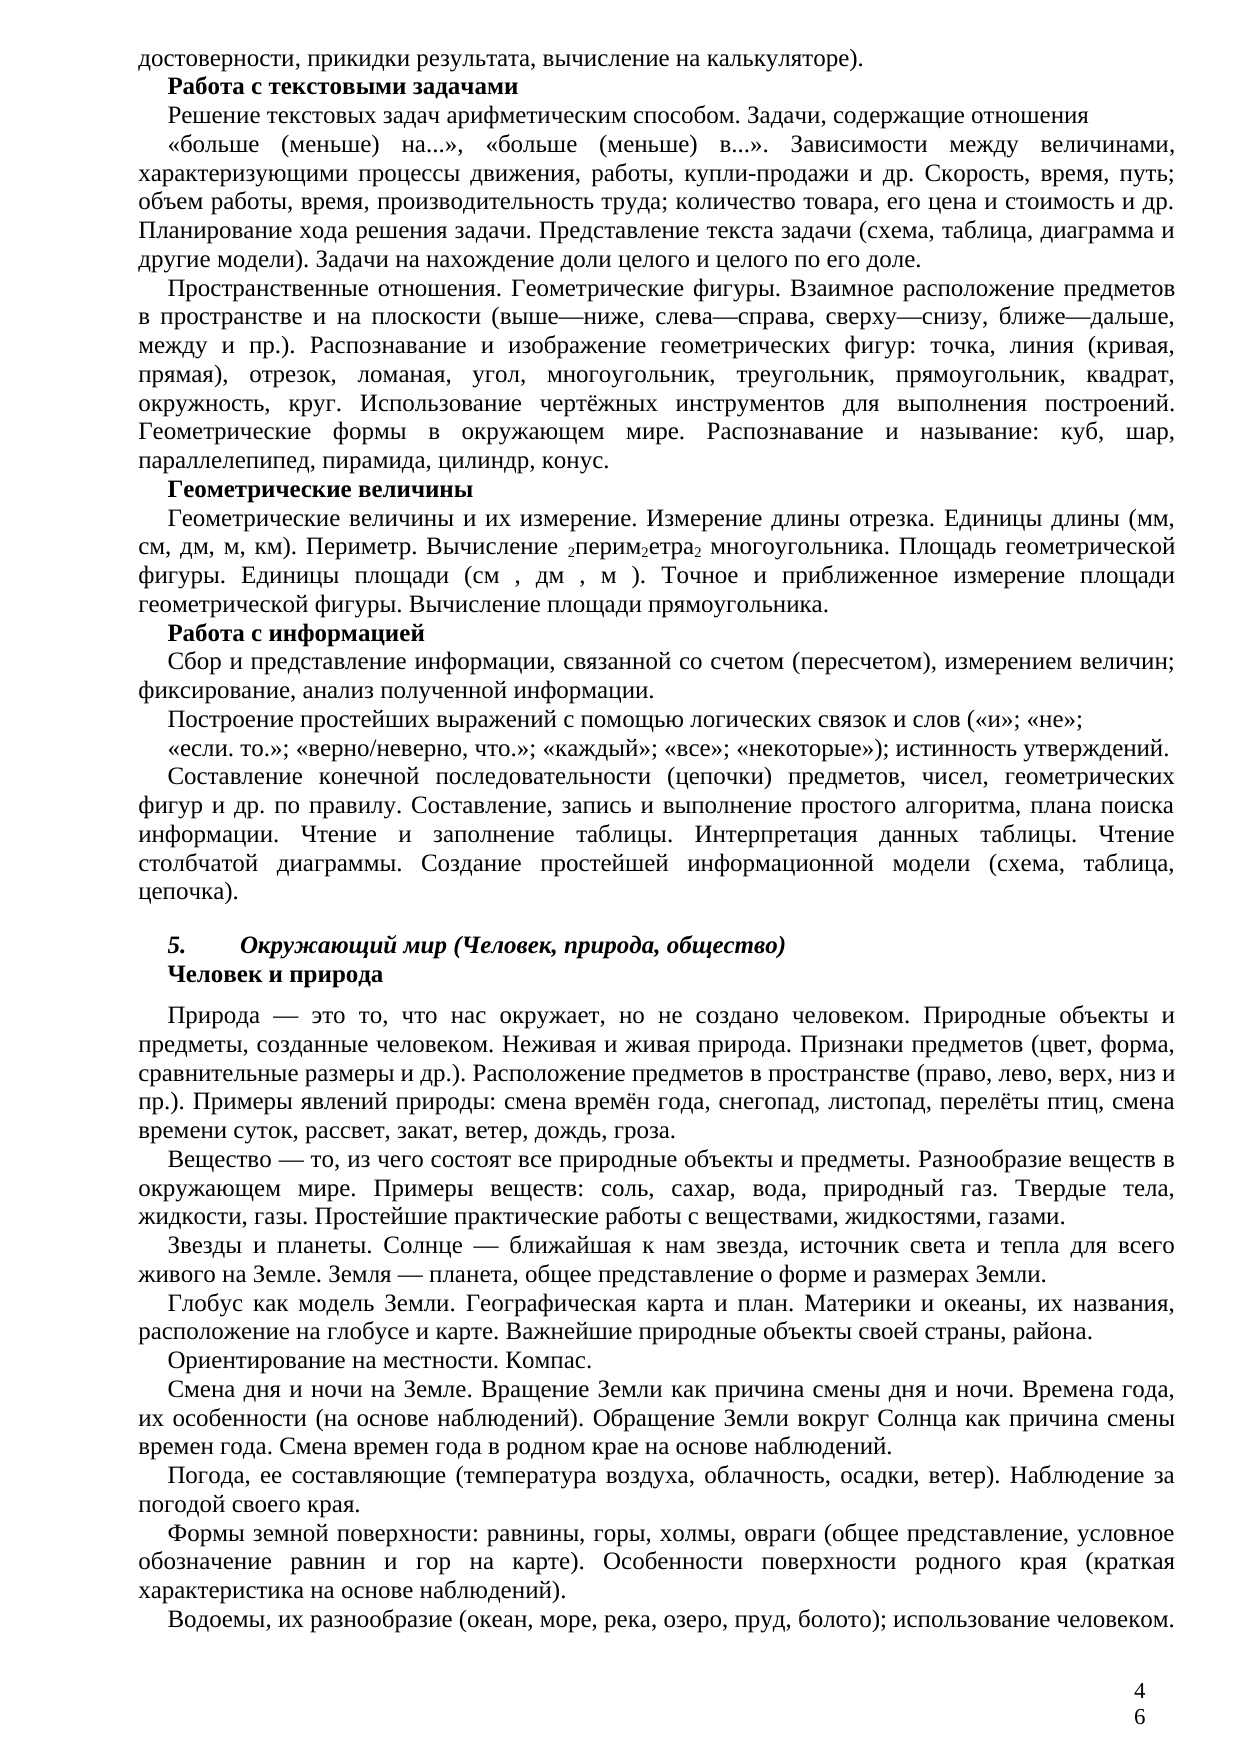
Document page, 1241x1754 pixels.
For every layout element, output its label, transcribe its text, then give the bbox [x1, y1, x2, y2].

text Смена дня и ночи на Земле. Вращение Земли как причина смены дня и ночи. Времена года, их особенности (на основе наблюдений). Обращение Земли вокруг Солнца как причина смены времен года. Смена времен года в родном крае на основе наблюдений. [138, 1374, 1176, 1460]
text «больше (меньше) на...», «больше (меньше) в...». Зависимости между величинами, характеризующими процессы движения, работы, купли-продажи и др. Скорость, время, путь; объем работы, время, производительность труда; количество товара, его цена и стоимость и др. Планирование хода решения задачи. Представление текста задачи (схема, таблица, диаграмма и другие модели). Задачи на нахождение доли целого и целого по его доле. [138, 129, 1176, 273]
text Составление конечной последовательности (цепочки) предметов, чисел, геометрических фигур и др. по правилу. Составление, запись и выполнение простого алгоритма, плана поиска информации. Чтение и заполнение таблицы. Интерпретация данных таблицы. Чтение столбчатой диаграммы. Создание простейшей информационной модели (схема, таблица, цепочка). [138, 761, 1176, 905]
text «если. то.»; «верно/неверно, что.»; «каждый»; «все»; «некоторые»); истинность утверждений. [138, 733, 1176, 761]
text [138, 1604, 1176, 1633]
text Геометрические величины [82, 474, 1176, 503]
text Погода, ее составляющие (температура воздуха, облачность, осадки, ветер). Наблюдение за погодой своего края. [138, 1460, 1176, 1518]
text Геометрические величины и их измерение. Измерение длины отрезка. Единицы длины (мм, см, дм, м, км). Периметр. Вычисление 2перим2етра2 многоугольника. Площадь геометрической фигуры. Единицы площади (см , дм , м ). Точное и приближенное измерение площади геометрической фигуры. Вычисление площади прямоугольника. [138, 503, 1176, 618]
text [138, 43, 1176, 71]
text Формы земной поверхности: равнины, горы, холмы, овраги (общее представление, условное обозначение равнин и гор на карте). Особенности поверхности родного края (краткая характеристика на основе наблюдений). [138, 1518, 1176, 1604]
text Работа с текстовыми задачами [82, 71, 1176, 100]
text Построение простейших выражений с помощью логических связок и слов («и»; «не»; [82, 704, 1176, 733]
text Сбор и представление информации, связанной со счетом (пересчетом), измерением величин; фиксирование, анализ полученной информации. [138, 646, 1176, 704]
text Ориентирование на местности. Компас. [82, 1345, 1176, 1374]
text Природа — это то, что нас окружает, но не создано человеком. Природные объекты и предметы, созданные человеком. Неживая и живая природа. Признаки предметов (цвет, форма, сравнительные размеры и др.). Расположение предметов в пространстве (право, лево, верх, низ и пр.). Примеры явлений природы: смена времён года, снегопад, листопад, перелёты птиц, смена времени суток, рассвет, закат, ветер, дождь, гроза. [138, 1000, 1176, 1144]
list Окружающий мир (Человек, природа, общество) [82, 930, 1176, 959]
text Звезды и планеты. Солнце — ближайшая к нам звезда, источник света и тепла для всего живого на Земле. Земля — планета, общее представление о форме и размерах Земли. [138, 1230, 1176, 1288]
text Глобус как модель Земли. Географическая карта и план. Материки и океаны, их названия, расположение на глобусе и карте. Важнейшие природные объекты своей страны, района. [138, 1288, 1176, 1345]
text Человек и природа [82, 959, 1176, 988]
text Решение текстовых задач арифметическим способом. Задачи, содержащие отношения [82, 100, 1176, 129]
text Работа с информацией [82, 618, 1176, 646]
text Вещество — то, из чего состоят все природные объекты и предметы. Разнообразие веществ в окружающем мире. Примеры веществ: соль, сахар, вода, природный газ. Твердые тела, жидкости, газы. Простейшие практические работы с веществами, жидкостями, газами. [138, 1144, 1176, 1230]
text Пространственные отношения. Геометрические фигуры. Взаимное расположение предметов в пространстве и на плоскости (выше—ниже, слева—справа, сверху—снизу, ближе—дальше, между и пр.). Распознавание и изображение геометрических фигур: точка, линия (кривая, прямая), отрезок, ломаная, угол, многоугольник, треугольник, прямоугольник, квадрат, окружность, круг. Использование чертёжных инструментов для выполнения построений. Геометрические формы в окружающем мире. Распознавание и называние: куб, шар, параллелепипед, пирамида, цилиндр, конус. [138, 273, 1176, 474]
